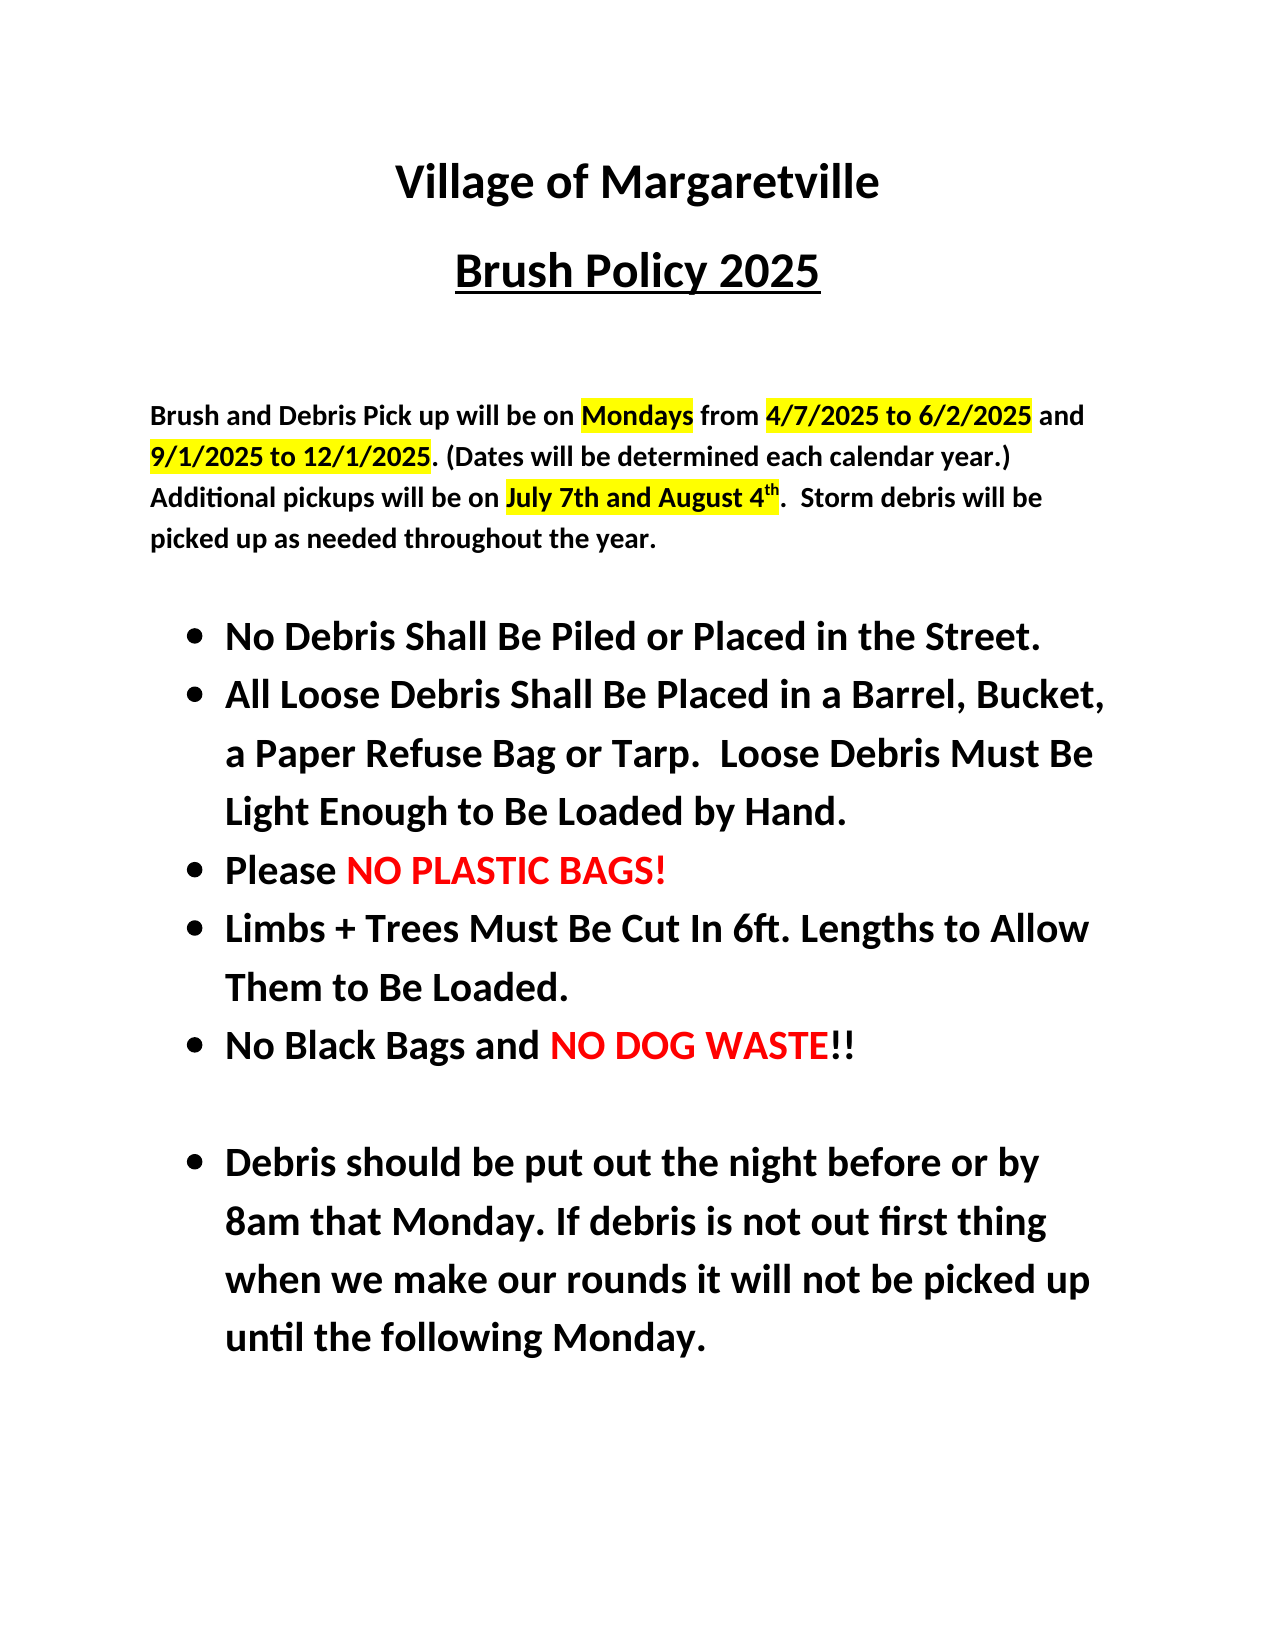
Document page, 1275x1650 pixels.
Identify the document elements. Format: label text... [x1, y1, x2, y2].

text Village of Margaretville [150, 150, 1125, 211]
list No Black Bags and NO DOG WASTE!! [187, 1019, 1125, 1070]
list Limbs + Trees Must Be Cut In 6ft. Lengths to Allow Them to Be Loaded. [187, 902, 1125, 1012]
list All Loose Debris Shall Be Placed in a Barrel, Bucket, a Paper Refuse Bag or Tarp. Loose Debris Must Be Light Enough to Be Loaded by Hand. [187, 668, 1125, 836]
list Debris should be put out the night before or by 8am that Monday. If debris is not out first thing when we make our rounds it will not be picked up until the following Monday. [187, 1136, 1125, 1362]
list Please NO PLASTIC BAGS! [187, 844, 1125, 895]
list No Debris Shall Be Piled or Placed in the Street. [187, 610, 1125, 661]
text Brush and Debris Pick up will be on Mondays from 4/7/2025 to 6/2/2025 and 9/1/2025 to 12/1/2025. (Dates will be determined each calendar year.) Additional pickups will be on July 7th and August 4th. Storm debris will be picked up as needed throughout the year. [150, 397, 1125, 556]
text Brush Policy 2025 [150, 239, 1125, 300]
